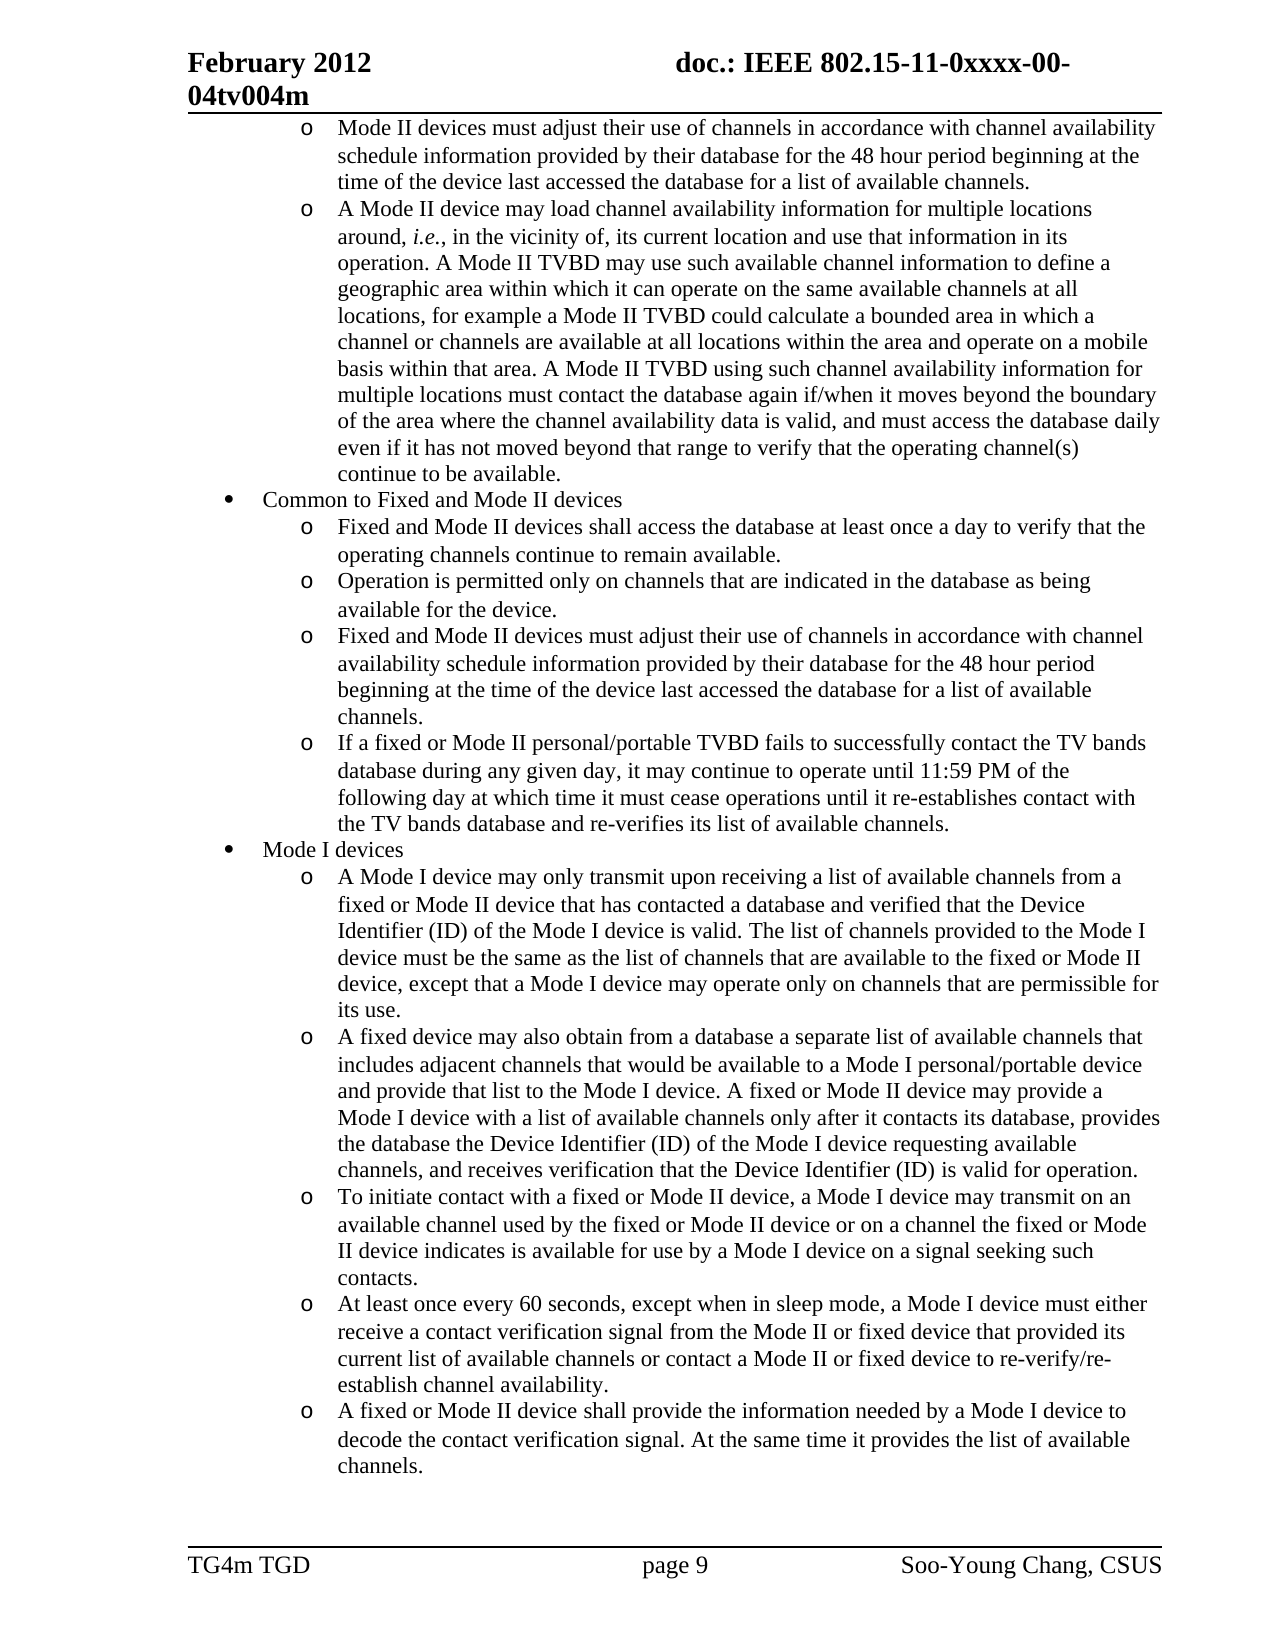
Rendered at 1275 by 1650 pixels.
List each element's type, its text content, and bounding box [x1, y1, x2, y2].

list A fixed or Mode II device shall provide the information needed by a Mode I device to decode the contact verification signal. At the same time it provides the list of available channels. [300, 1397, 1162, 1478]
list Fixed and Mode II devices shall access the database at least once a day to verify that the operating channels continue to remain available. [300, 513, 1162, 567]
list At least once every 60 seconds, except when in sleep mode, a Mode I device must either receive a contact verification signal from the Mode II or fixed device that provided its current list of available channels or contact a Mode II or fixed device to re-verify/re-establish channel availability. [300, 1290, 1162, 1397]
list Fixed and Mode II devices must adjust their use of channels in accordance with channel availability schedule information provided by their database for the 48 hour period beginning at the time of the device last accessed the database for a list of available channels. [300, 622, 1162, 729]
list A fixed device may also obtain from a database a separate list of available channels that includes adjacent channels that would be available to a Mode I personal/portable device and provide that list to the Mode I device. A fixed or Mode II device may provide a Mode I device with a list of available channels only after it contacts its database, provides the database the Device Identifier (ID) of the Mode I device requesting available channels, and receives verification that the Device Identifier (ID) is valid for operation. [300, 1023, 1162, 1183]
list Mode II devices must adjust their use of channels in accordance with channel availability schedule information provided by their database for the 48 hour period beginning at the time of the device last accessed the database for a list of available channels. [300, 114, 1162, 194]
list If a fixed or Mode II personal/portable TVBD fails to successfully contact the TV bands database during any given day, it may continue to operate until 11:59 PM of the following day at which time it must cease operations until it re-establishes contact with the TV bands database and re-verifies its list of available channels. [300, 729, 1162, 837]
list Common to Fixed and Mode II devices [225, 486, 1162, 513]
list A Mode I device may only transmit upon receiving a list of available channels from a fixed or Mode II device that has contacted a database and verified that the Device Identifier (ID) of the Mode I device is valid. The list of channels provided to the Mode I device must be the same as the list of channels that are available to the fixed or Mode II device, except that a Mode I device may operate only on channels that are permissible for its use. [300, 863, 1162, 1023]
list To initiate contact with a fixed or Mode II device, a Mode I device may transmit on an available channel used by the fixed or Mode II device or on a channel the fixed or Mode II device indicates is available for use by a Mode I device on a signal seeking such contacts. [300, 1183, 1162, 1290]
list Operation is permitted only on channels that are indicated in the database as being available for the device. [300, 567, 1162, 622]
list A Mode II device may load channel availability information for multiple locations around, i.e., in the vicinity of, its current location and use that information in its operation. A Mode II TVBD may use such available channel information to define a geographic area within which it can operate on the same available channels at all locations, for example a Mode II TVBD could calculate a bounded area in which a channel or channels are available at all locations within the area and operate on a mobile basis within that area. A Mode II TVBD using such channel availability information for multiple locations must contact the database again if/when it moves beyond the boundary of the area where the channel availability data is valid, and must access the database daily even if it has not moved beyond that range to verify that the operating channel(s) continue to be available. [300, 194, 1162, 486]
list Mode I devices [225, 837, 1162, 863]
